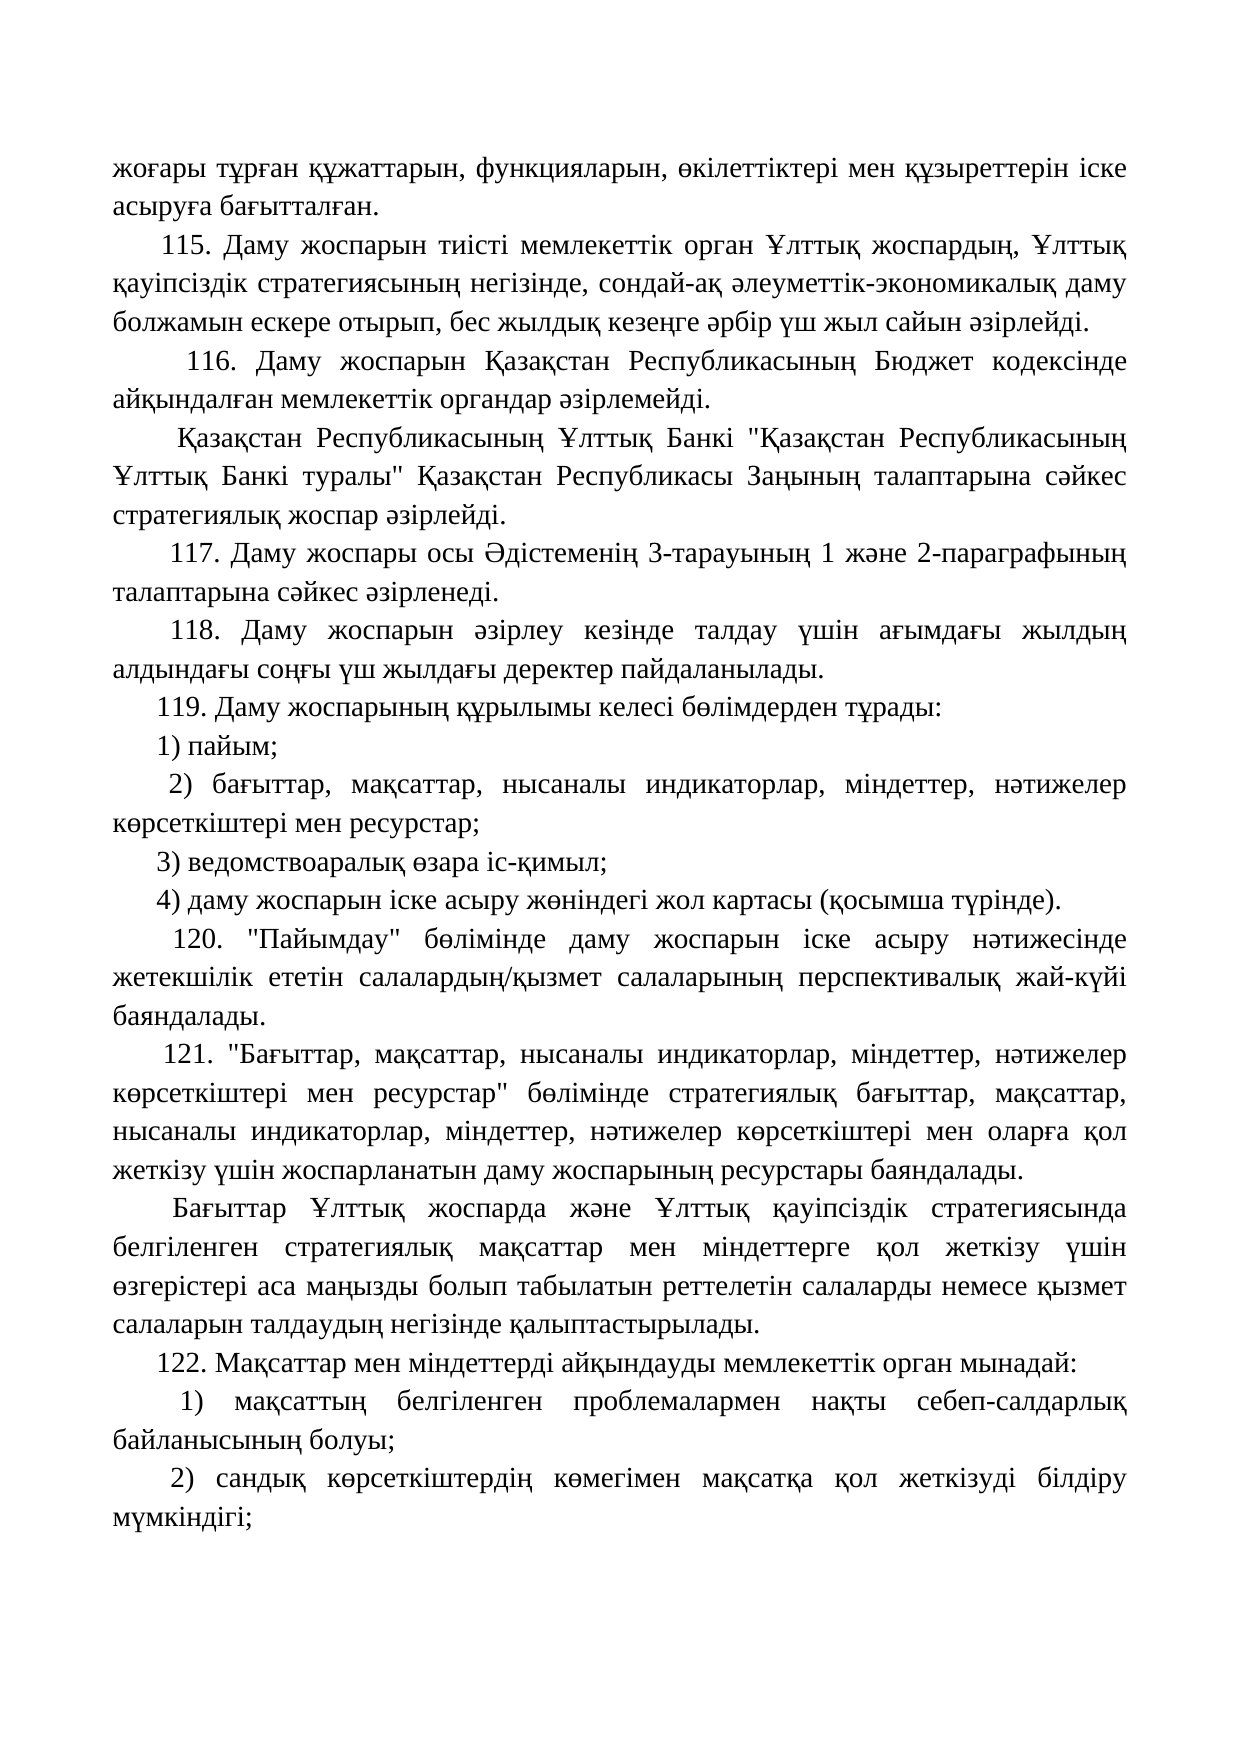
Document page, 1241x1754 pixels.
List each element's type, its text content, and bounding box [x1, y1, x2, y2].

text 119. Даму жоспарының құрылымы келесі бөлімдерден тұрады: [112, 689, 1128, 723]
text 2) бағыттар, мақсаттар, нысаналы индикаторлар, міндеттер, нәтижелер көрсеткіштері мен ресурстар; [112, 767, 1128, 839]
text 3) ведомствоаралық өзара іс-қимыл; [112, 844, 1128, 877]
text Бағыттар Ұлттық жоспарда және Ұлттық қауіпсіздік стратегиясында белгіленген стратегиялық мақсаттар мен міндеттерге қол жеткізу үшін өзгерістері аса маңызды болып табылатын реттелетін салаларды немесе қызмет салаларын талдаудың негізінде қалыптастырылады. [112, 1191, 1128, 1340]
text 115. Даму жоспарын тиісті мемлекеттік орган Ұлттық жоспардың, Ұлттық қауіпсіздік стратегиясының негізінде, сондай-ақ әлеуметтік-экономикалық даму болжамын ескере отырып, бес жылдық кезеңге әрбір үш жыл сайын әзірлейді. [112, 227, 1128, 338]
text 117. Даму жоспары осы Әдістеменің 3-тарауының 1 және 2-параграфының талаптарына сәйкес әзірленеді. [112, 535, 1128, 607]
text 2) сандық көрсеткіштердің көмегімен мақсатқа қол жеткізуді білдіру мүмкіндігі; [112, 1460, 1128, 1532]
text 116. Даму жоспарын Қазақстан Республикасының Бюджет кодексінде айқындалған мемлекеттік органдар әзірлемейді. [112, 343, 1128, 415]
text 121. "Бағыттар, мақсаттар, нысаналы индикаторлар, міндеттер, нәтижелер көрсеткіштері мен ресурстар" бөлімінде стратегиялық бағыттар, мақсаттар, нысаналы индикаторлар, міндеттер, нәтижелер көрсеткіштері мен оларға қол жеткізу үшін жоспарланатын даму жоспарының ресурстары баяндалады. [112, 1036, 1128, 1186]
text 1) мақсаттың белгіленген проблемалармен нақты себеп-салдарлық байланысының болуы; [112, 1383, 1128, 1455]
text 120. "Пайымдау" бөлімінде даму жоспарын іске асыру нәтижесінде жетекшілік ететін салалардың/қызмет салаларының перспективалық жай-күйі баяндалады. [112, 921, 1128, 1031]
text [112, 150, 1128, 222]
text Қазақстан Республикасының Ұлттық Банкі "Қазақстан Республикасының Ұлттық Банкі туралы" Қазақстан Республикасы Заңының талаптарына сәйкес стратегиялық жоспар әзірлейді. [112, 420, 1128, 530]
text 118. Даму жоспарын әзірлеу кезінде талдау үшін ағымдағы жылдың алдындағы соңғы үш жылдағы деректер пайдаланылады. [112, 612, 1128, 684]
text 1) пайым; [112, 728, 1128, 762]
text 122. Мақсаттар мен міндеттерді айқындауды мемлекеттік орган мынадай: [112, 1345, 1128, 1378]
text 4) даму жоспарын іске асыру жөніндегі жол картасы (қосымша түрінде). [112, 882, 1128, 916]
